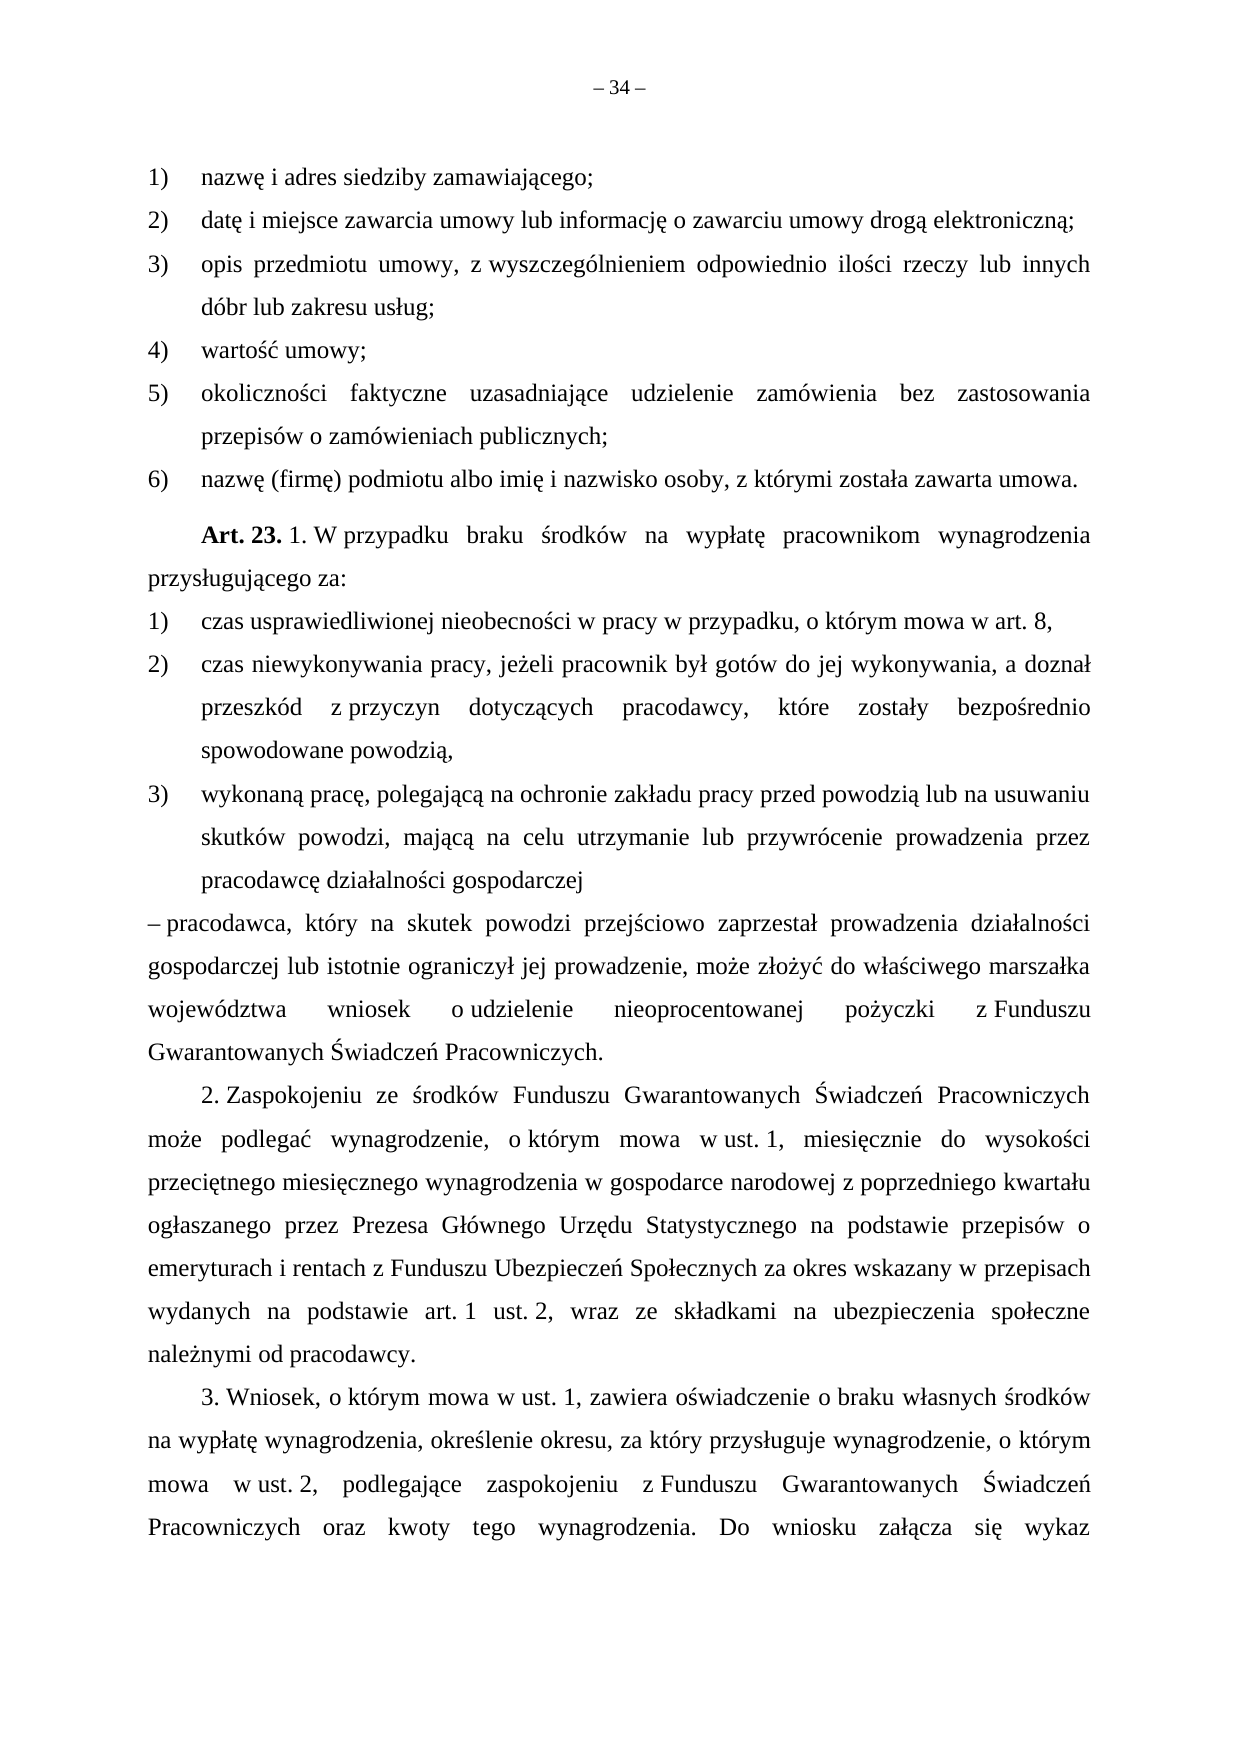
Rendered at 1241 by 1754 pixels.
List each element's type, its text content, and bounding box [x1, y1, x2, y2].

text 4) wartość umowy; [148, 335, 1091, 364]
text 5) okoliczności faktyczne uzasadniające udzielenie zamówienia bez zastosowania przepisów o zamówieniach publicznych; [148, 378, 1091, 450]
text 2. Zaspokojeniu ze środków Funduszu Gwarantowanych Świadczeń Pracowniczych może podlegać wynagrodzenie, o którym mowa w ust. 1, miesięcznie do wysokości przeciętnego miesięcznego wynagrodzenia w gospodarce narodowej z poprzedniego kwartału ogłaszanego przez Prezesa Głównego Urzędu Statystycznego na podstawie przepisów o emeryturach i rentach z Funduszu Ubezpieczeń Społecznych za okres wskazany w przepisach wydanych na podstawie art. 1 ust. 2, wraz ze składkami na ubezpieczenia społeczne należnymi od pracodawcy. [148, 1081, 1091, 1368]
text 3) wykonaną pracę, polegającą na ochronie zakładu pracy przed powodzią lub na usuwaniu skutków powodzi, mającą na celu utrzymanie lub przywrócenie prowadzenia przez pracodawcę działalności gospodarczej [148, 779, 1091, 894]
text 1) czas usprawiedliwionej nieobecności w pracy w przypadku, o którym mowa w art. 8, [148, 606, 1091, 635]
text 3) opis przedmiotu umowy, z wyszczególnieniem odpowiednio ilości rzeczy lub innych dóbr lub zakresu usług; [148, 249, 1091, 321]
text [148, 1382, 1091, 1541]
text 6) nazwę (firmę) podmiotu albo imię i nazwisko osoby, z którymi została zawarta umowa. [148, 464, 1091, 493]
text – pracodawca, który na skutek powodzi przejściowo zaprzestał prowadzenia działalności gospodarczej lub istotnie ograniczył jej prowadzenie, może złożyć do właściwego marszałka województwa wniosek o udzielenie nieoprocentowanej pożyczki z Funduszu Gwarantowanych Świadczeń Pracowniczych. [148, 908, 1091, 1066]
text 2) datę i miejsce zawarcia umowy lub informację o zawarciu umowy drogą elektroniczną; [148, 206, 1091, 234]
text 2) czas niewykonywania pracy, jeżeli pracownik był gotów do jej wykonywania, a doznał przeszkód z przyczyn dotyczących pracodawcy, które zostały bezpośrednio spowodowane powodzią, [148, 649, 1091, 764]
text 1) nazwę i adres siedziby zamawiającego; [148, 162, 1091, 191]
text Art. 23. 1. W przypadku braku środków na wypłatę pracownikom wynagrodzenia przysługującego za: [148, 520, 1091, 592]
